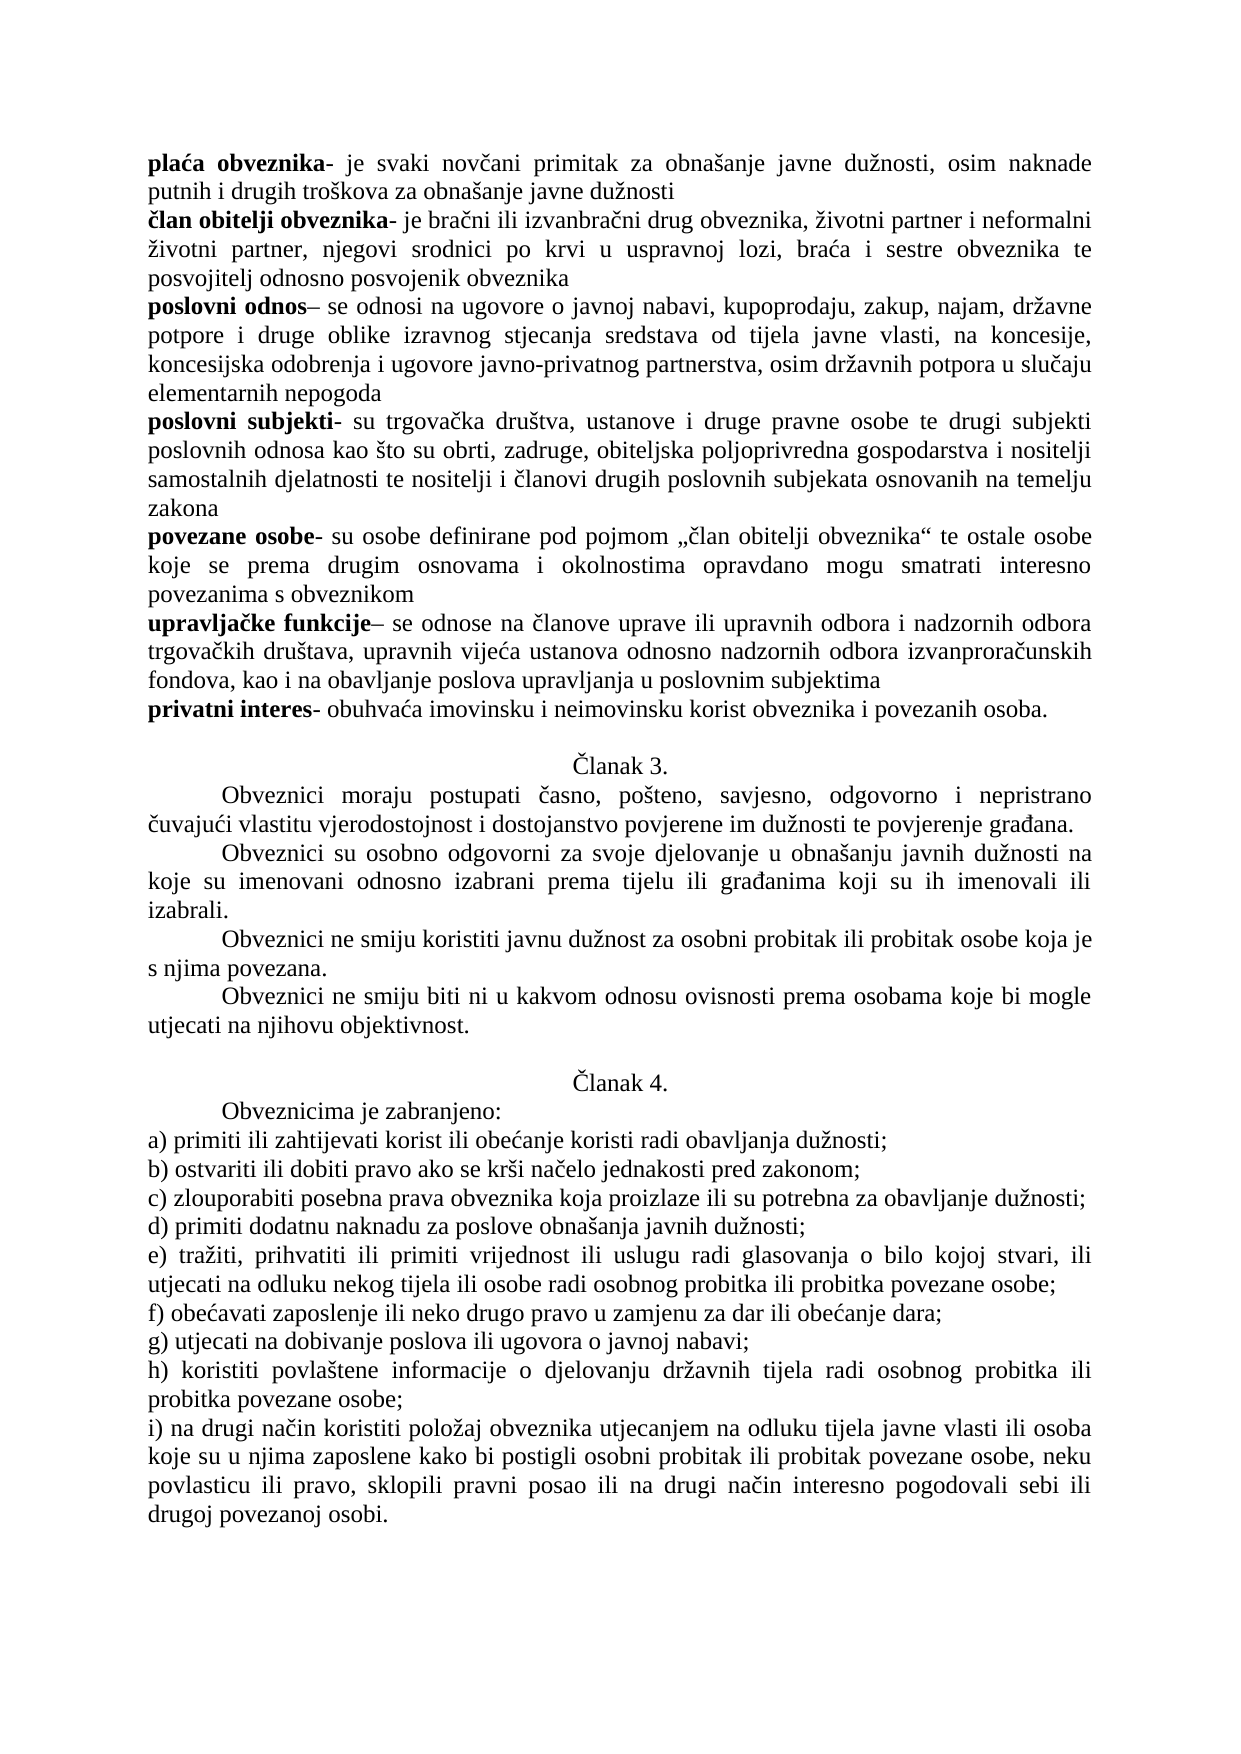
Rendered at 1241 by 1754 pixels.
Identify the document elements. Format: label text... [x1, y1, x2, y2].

text h) koristiti povlaštene informacije o djelovanju državnih tijela radi osobnog probitka ili probitka povezane osobe; [148, 1355, 1093, 1413]
text Obveznicima je zabranjeno: [148, 1096, 1093, 1125]
text Obveznici moraju postupati časno, pošteno, savjesno, odgovorno i nepristrano čuvajući vlastitu vjerodostojnost i dostojanstvo povjerene im dužnosti te povjerenje građana. [148, 780, 1093, 838]
text i) na drugi način koristiti položaj obveznika utjecanjem na odluku tijela javne vlasti ili osoba koje su u njima zaposlene kako bi postigli osobni probitak ili probitak povezane osobe, neku povlasticu ili pravo, sklopili pravni posao ili na drugi način interesno pogodovali sebi ili drugoj povezanoj osobi. [148, 1413, 1093, 1528]
text upravljačke funkcije– se odnose na članove uprave ili upravnih odbora i nadzornih odbora trgovačkih društava, upravnih vijeća ustanova odnosno nadzornih odbora izvanproračunskih fondova, kao i na obavljanje poslova upravljanja u poslovnim subjektima [148, 608, 1093, 694]
text d) primiti dodatnu naknadu za poslove obnašanja javnih dužnosti; [148, 1211, 1093, 1240]
text Obveznici su osobno odgovorni za svoje djelovanje u obnašanju javnih dužnosti na koje su imenovani odnosno izabrani prema tijelu ili građanima koji su ih imenovali ili izabrali. [148, 838, 1093, 924]
text Članak 4. [148, 1068, 1093, 1096]
text privatni interes- obuhvaća imovinsku i neimovinsku korist obveznika i povezanih osoba. [148, 694, 1093, 723]
text c) zlouporabiti posebna prava obveznika koja proizlaze ili su potrebna za obavljanje dužnosti; [148, 1183, 1093, 1211]
text b) ostvariti ili dobiti pravo ako se krši načelo jednakosti pred zakonom; [148, 1154, 1093, 1183]
text a) primiti ili zahtijevati korist ili obećanje koristi radi obavljanja dužnosti; [148, 1125, 1093, 1154]
text f) obećavati zaposlenje ili neko drugo pravo u zamjenu za dar ili obećanje dara; [148, 1298, 1093, 1326]
text Obveznici ne smiju biti ni u kakvom odnosu ovisnosti prema osobama koje bi mogle utjecati na njihovu objektivnost. [148, 981, 1093, 1039]
text g) utjecati na dobivanje poslova ili ugovora o javnoj nabavi; [148, 1326, 1093, 1355]
text plaća obveznika- je svaki novčani primitak za obnašanje javne dužnosti, osim naknade putnih i drugih troškova za obnašanje javne dužnosti [148, 148, 1093, 205]
text e) tražiti, prihvatiti ili primiti vrijednost ili uslugu radi glasovanja o bilo kojoj stvari, ili utjecati na odluku nekog tijela ili osobe radi osobnog probitka ili probitka povezane osobe; [148, 1240, 1093, 1298]
text povezane osobe- su osobe definirane pod pojmom „član obitelji obveznika“ te ostale osobe koje se prema drugim osnovama i okolnostima opravdano mogu smatrati interesno povezanima s obveznikom [148, 521, 1093, 608]
text Članak 3. [148, 751, 1093, 780]
text poslovni subjekti- su trgovačka društva, ustanove i druge pravne osobe te drugi subjekti poslovnih odnosa kao što su obrti, zadruge, obiteljska poljoprivredna gospodarstva i nositelji samostalnih djelatnosti te nositelji i članovi drugih poslovnih subjekata osnovanih na temelju zakona [148, 406, 1093, 521]
text poslovni odnos– se odnosi na ugovore o javnoj nabavi, kupoprodaju, zakup, najam, državne potpore i druge oblike izravnog stjecanja sredstava od tijela javne vlasti, na koncesije, koncesijska odobrenja i ugovore javno-privatnog partnerstva, osim državnih potpora u slučaju elementarnih nepogoda [148, 291, 1093, 406]
text član obitelji obveznika- je bračni ili izvanbračni drug obveznika, životni partner i neformalni životni partner, njegovi srodnici po krvi u uspravnoj lozi, braća i sestre obveznika te posvojitelj odnosno posvojenik obveznika [148, 205, 1093, 291]
text Obveznici ne smiju koristiti javnu dužnost za osobni probitak ili probitak osobe koja je s njima povezana. [148, 924, 1093, 981]
